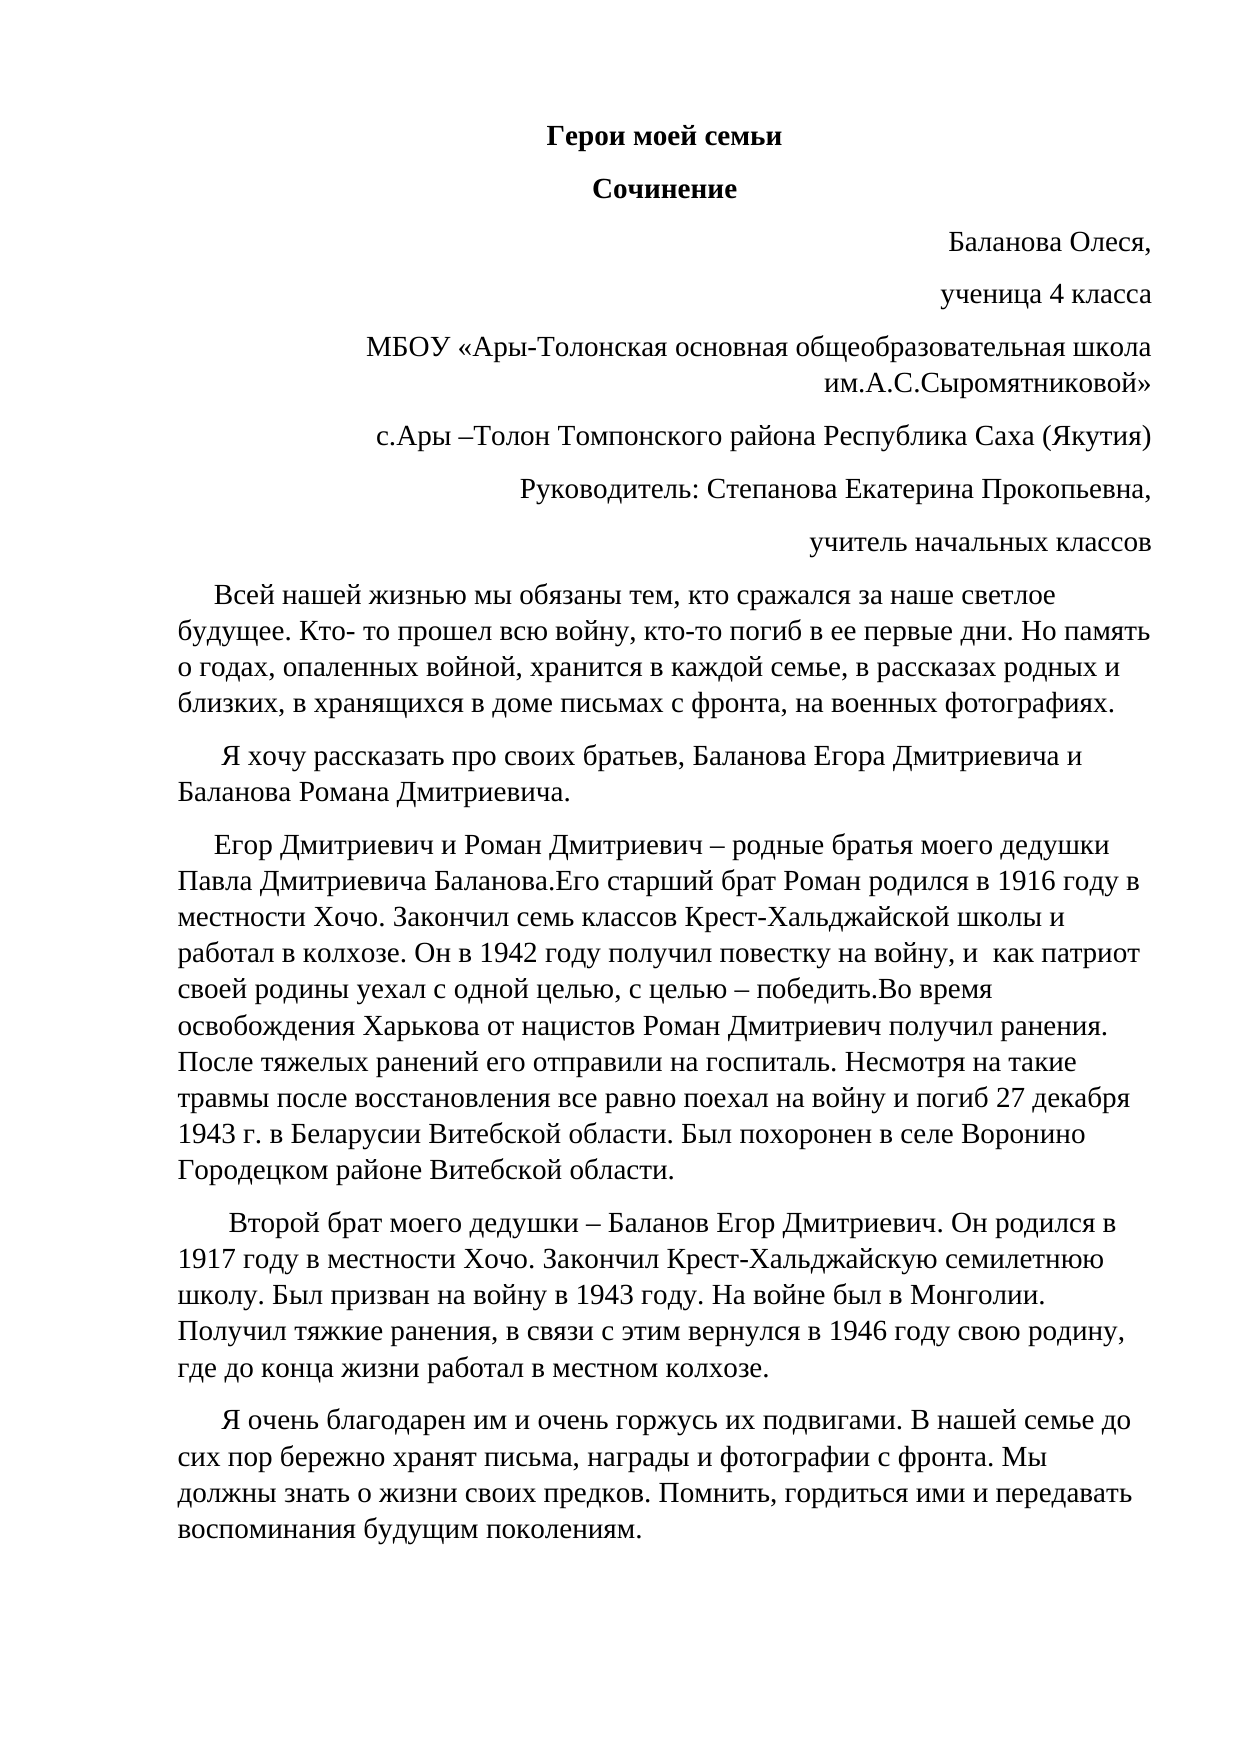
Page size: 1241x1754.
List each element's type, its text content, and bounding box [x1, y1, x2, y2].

text МБОУ «Ары-Толонская основная общеобразовательная школа им.А.С.Сыромятниковой» [177, 329, 1152, 399]
text Егор Дмитриевич и Роман Дмитриевич – родные братья моего дедушки Павла Дмитриевича Баланова.Его старший брат Роман родился в 1916 году в местности Хочо. Закончил семь классов Крест-Хальджайской школы и работал в колхозе. Он в 1942 году получил повестку на войну, и как патриот своей родины уехал с одной целью, с целью – победить.Во время освобождения Харькова от нацистов Роман Дмитриевич получил ранения. После тяжелых ранений его отправили на госпиталь. Несмотря на такие травмы после восстановления все равно поехал на войну и погиб 27 декабря 1943 г. в Беларусии Витебской области. Был похоронен в селе Воронино Городецком районе Витебской области. [177, 827, 1152, 1186]
text Баланова Олеся, [177, 224, 1152, 257]
text Всей нашей жизнью мы обязаны тем, кто сражался за наше светлое будущее. Кто- то прошел всю войну, кто-то погиб в ее первые дни. Но память о годах, опаленных войной, хранится в каждой семье, в рассказах родных и близких, в хранящихся в доме письмах с фронта, на военных фотографиях. [177, 577, 1152, 719]
text Я хочу рассказать про своих братьев, Баланова Егора Дмитриевича и Баланова Романа Дмитриевича. [177, 738, 1152, 808]
text Второй брат моего дедушки – Баланов Егор Дмитриевич. Он родился в 1917 году в местности Хочо. Закончил Крест-Хальджайскую семилетнюю школу. Был призван на войну в 1943 году. На войне был в Монголии. Получил тяжкие ранения, в связи с этим вернулся в 1946 году свою родину, где до конца жизни работал в местном колхозе. [177, 1205, 1152, 1383]
text Я очень благодарен им и очень горжусь их подвигами. В нашей семье до сих пор бережно хранят письма, награды и фотографии с фронта. Мы должны знать о жизни своих предков. Помнить, гордиться ими и передавать воспоминания будущим поколениям. [177, 1402, 1152, 1544]
text Руководитель: Степанова Екатерина Прокопьевна, [177, 471, 1152, 505]
text ученица 4 класса [177, 277, 1152, 310]
text Герои моей семьи [177, 118, 1152, 152]
text с.Ары –Толон Томпонского района Республика Саха (Якутия) [177, 418, 1152, 452]
text Сочинение [177, 171, 1152, 204]
text учитель начальных классов [177, 524, 1152, 557]
